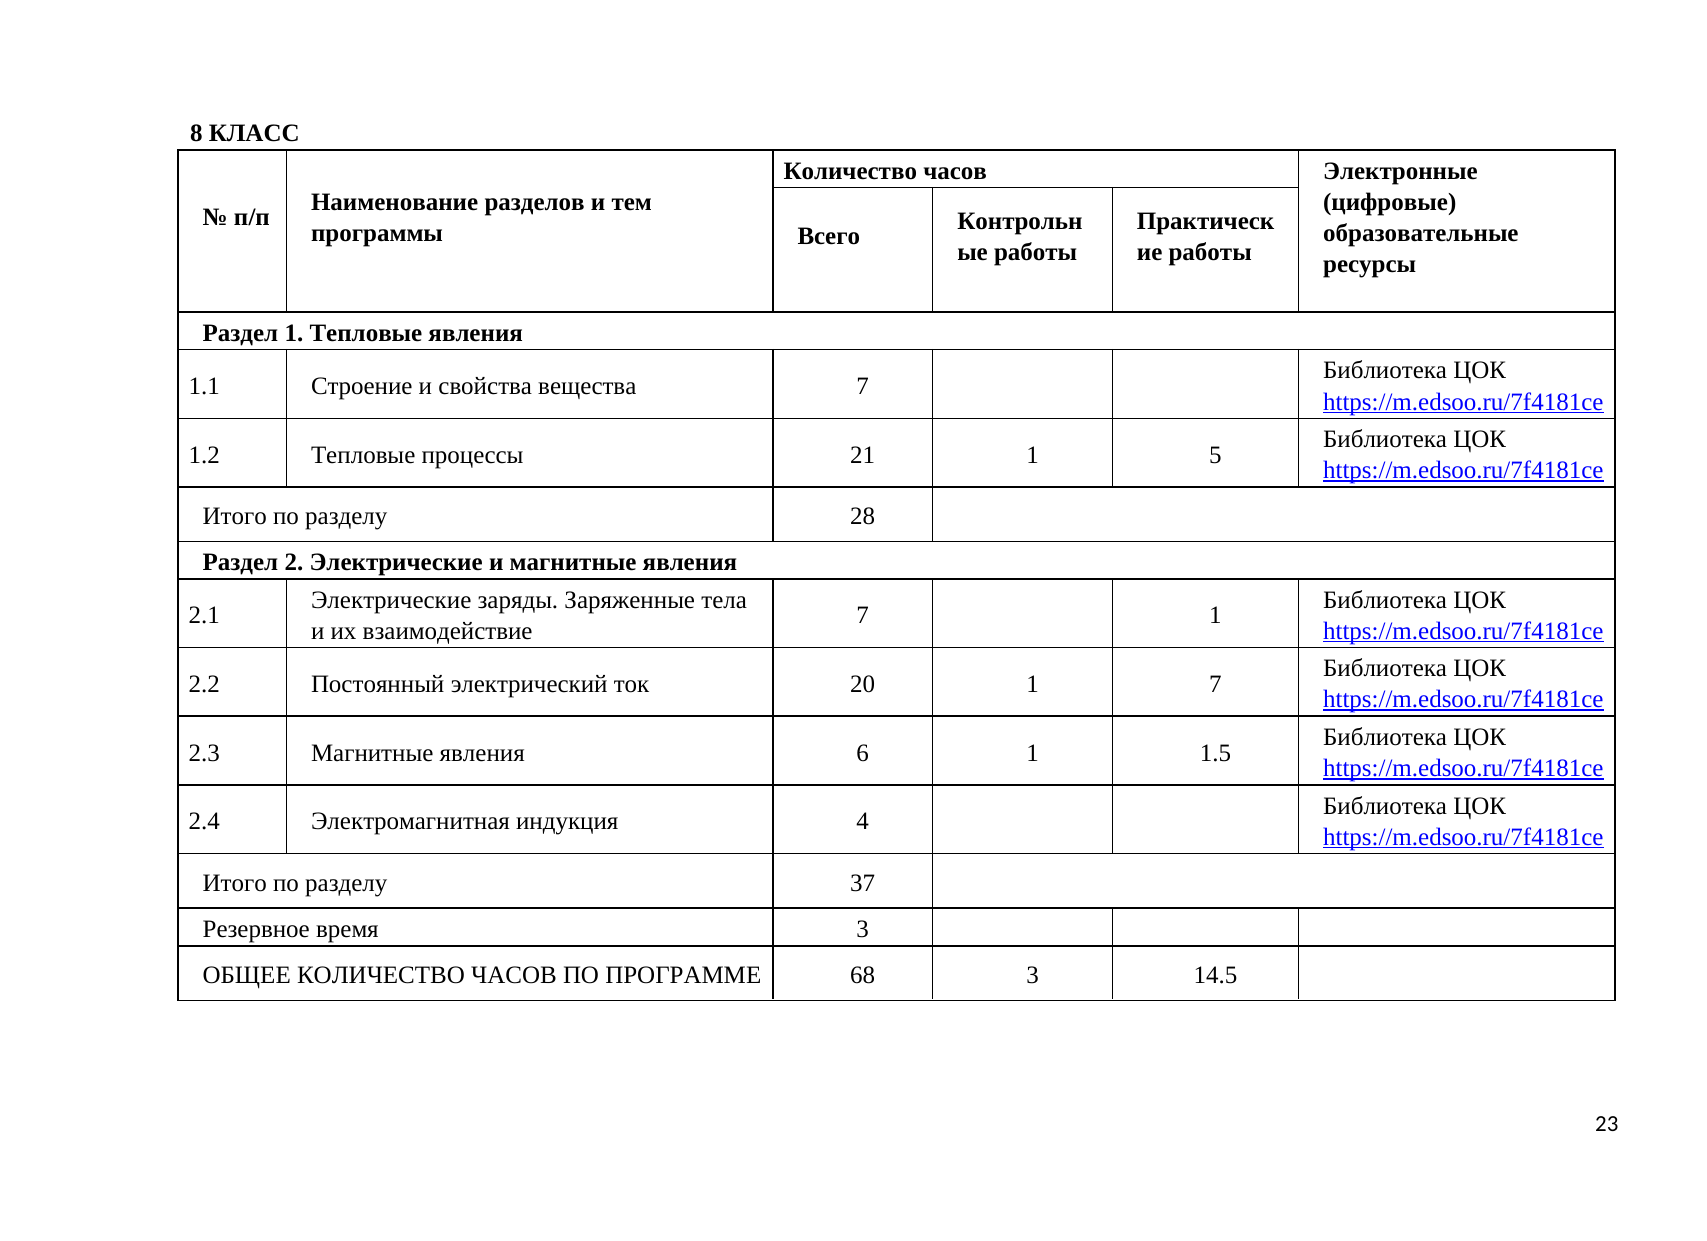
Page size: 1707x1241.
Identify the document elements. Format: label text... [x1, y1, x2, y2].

table_cell Практические работы [1113, 188, 1298, 311]
table_cell [1113, 786, 1298, 853]
table_cell [933, 350, 1112, 417]
table_cell Тепловые процессы [287, 419, 772, 486]
table_header № п/п [179, 151, 286, 311]
table_cell Раздел 2. Электрические и магнитные явления [179, 542, 1614, 578]
table_cell Резервное время [179, 909, 772, 945]
table_header Количество часов [774, 151, 1298, 187]
table_cell 7 [1113, 648, 1298, 715]
table_cell Библиотека ЦОК https://m.edsoo.ru/7f4181ce [1299, 648, 1614, 715]
table_header Электронные (цифровые) образовательные ресурсы [1299, 151, 1614, 311]
table_cell 21 [774, 419, 932, 486]
table_cell Электромагнитная индукция [287, 786, 772, 853]
table_cell Библиотека ЦОК https://m.edsoo.ru/7f4181ce [1299, 350, 1614, 417]
table_cell Строение и свойства вещества [287, 350, 772, 417]
table_cell 2.2 [179, 648, 286, 715]
table_cell Библиотека ЦОК https://m.edsoo.ru/7f4181ce [1299, 419, 1614, 486]
table_cell 4 [774, 786, 932, 853]
table_cell [933, 909, 1112, 945]
table_cell Итого по разделу [179, 854, 772, 907]
table_cell [1299, 909, 1614, 945]
table_cell 2.1 [179, 580, 286, 647]
table_cell [1113, 909, 1298, 945]
table_cell Раздел 1. Тепловые явления [179, 313, 1614, 349]
table_cell Всего [774, 188, 932, 311]
table_cell [1113, 350, 1298, 417]
table_cell Библиотека ЦОК https://m.edsoo.ru/7f4181ce [1299, 786, 1614, 853]
table_cell 28 [774, 488, 932, 541]
table_cell 2.4 [179, 786, 286, 853]
table_header Наименование разделов и тем программы [287, 151, 772, 311]
table_cell 1.1 [179, 350, 286, 417]
table_cell 5 [1113, 419, 1298, 486]
table_cell 37 [774, 854, 932, 907]
table_cell 3 [933, 947, 1112, 999]
table_cell [933, 580, 1112, 647]
table_cell 1.2 [179, 419, 286, 486]
table_cell Магнитные явления [287, 717, 772, 784]
table_cell Библиотека ЦОК https://m.edsoo.ru/7f4181ce [1299, 717, 1614, 784]
table_cell ОБЩЕЕ КОЛИЧЕСТВО ЧАСОВ ПО ПРОГРАММЕ [179, 947, 772, 999]
table_cell 14.5 [1113, 947, 1298, 999]
table_cell [933, 488, 1614, 541]
table_cell 1 [933, 648, 1112, 715]
table_cell 2.3 [179, 717, 286, 784]
table_cell Библиотека ЦОК https://m.edsoo.ru/7f4181ce [1299, 580, 1614, 647]
table_cell 7 [774, 350, 932, 417]
table_cell 7 [774, 580, 932, 647]
table_cell 20 [774, 648, 932, 715]
table_cell 1.5 [1113, 717, 1298, 784]
table_cell [1299, 947, 1614, 999]
table_cell Постоянный электрический ток [287, 648, 772, 715]
table_cell 6 [774, 717, 932, 784]
table_cell Электрические заряды. Заряженные тела и их взаимодействие [287, 580, 772, 647]
table_cell 1 [933, 717, 1112, 784]
text 8 КЛАСС [190, 118, 1618, 147]
table_cell 3 [774, 909, 932, 945]
table_cell 1 [1113, 580, 1298, 647]
table_cell Контрольные работы [933, 188, 1112, 311]
table_cell [933, 854, 1614, 907]
table_cell [933, 786, 1112, 853]
table_cell 1 [933, 419, 1112, 486]
table_cell Итого по разделу [179, 488, 772, 541]
table_cell 68 [774, 947, 932, 999]
